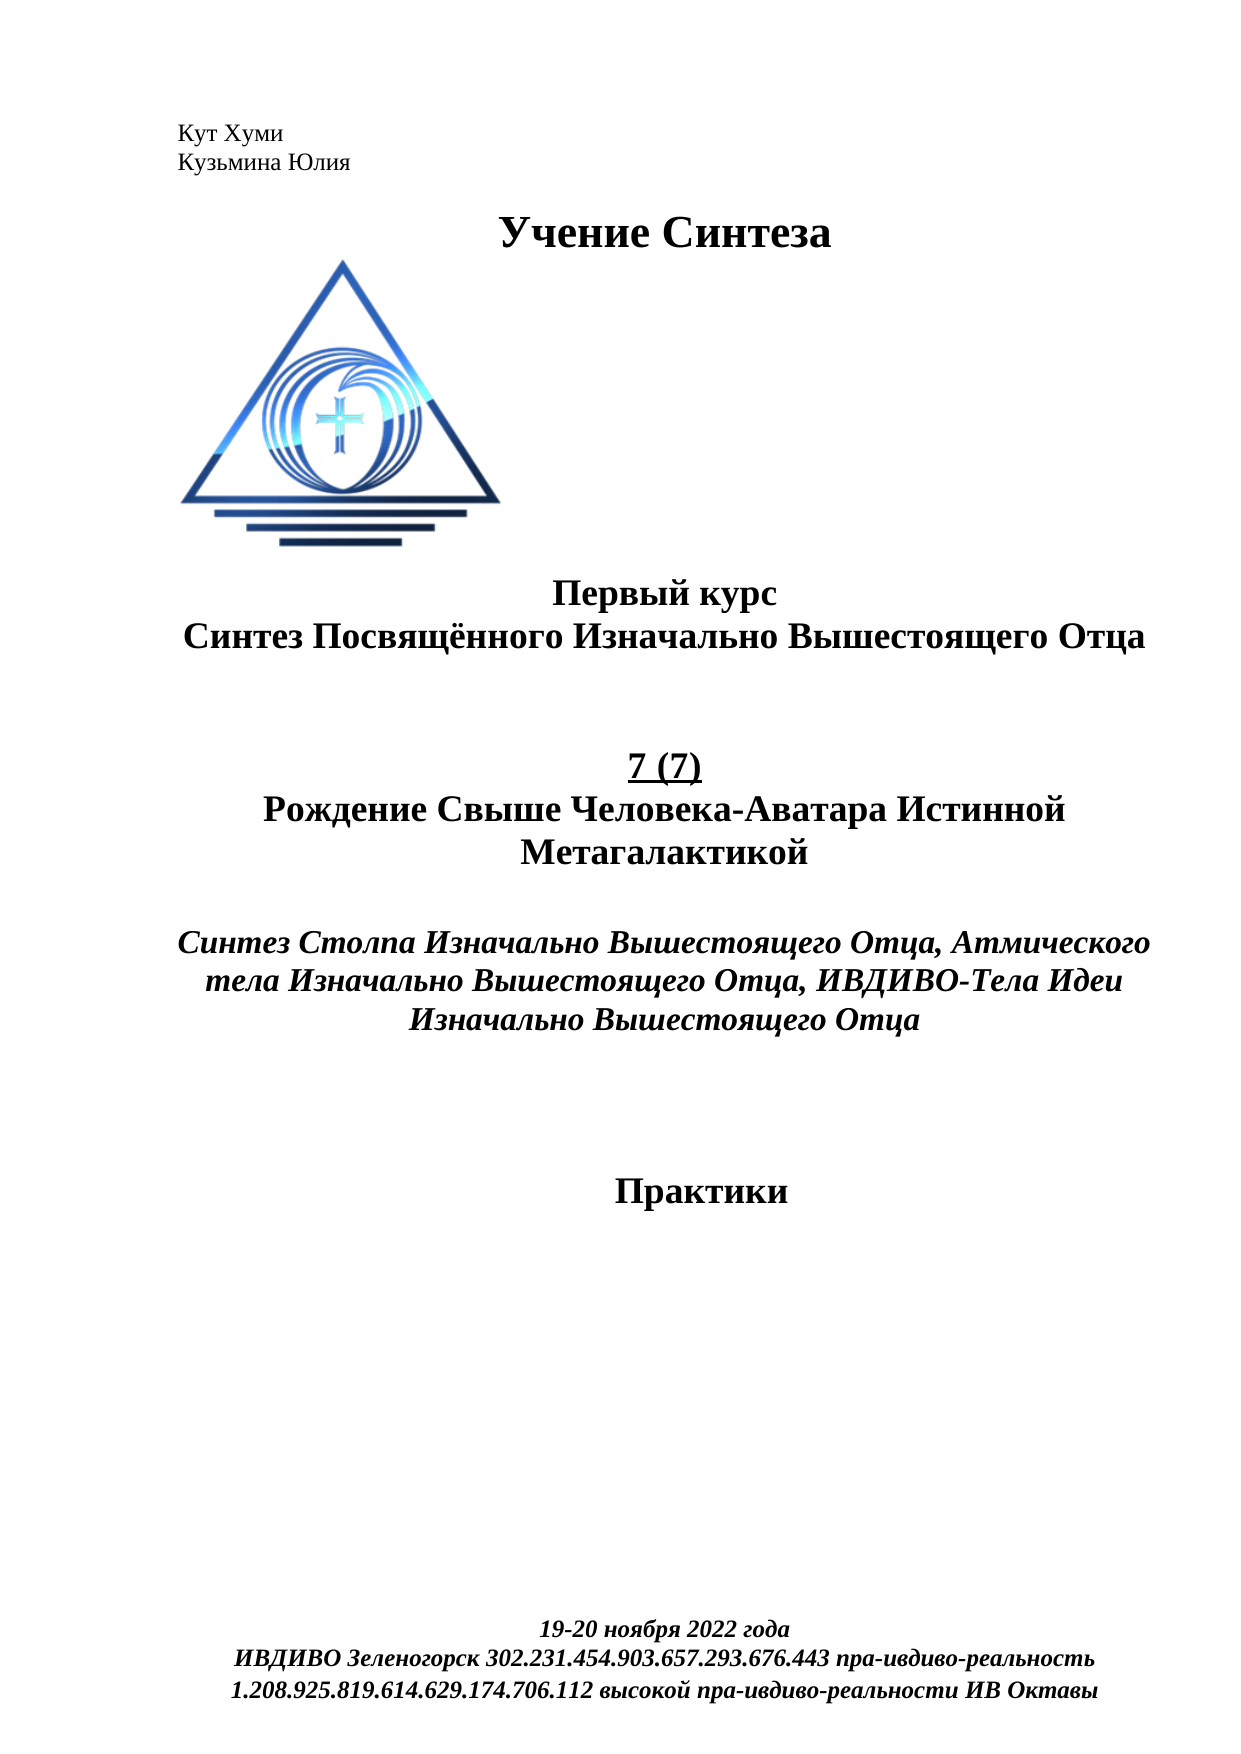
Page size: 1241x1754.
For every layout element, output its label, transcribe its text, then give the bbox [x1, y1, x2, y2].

text 7 (7) [177, 743, 1152, 786]
text Кузьмина Юлия [177, 147, 1152, 176]
text Синтез Столпа Изначально Вышестоящего Отца, Атмического тела Изначально Вышестоящего Отца, ИВДИВО-Тела Идеи Изначально Вышестоящего Отца [177, 922, 1152, 1037]
text Синтез Посвящённого Изначально Вышестоящего Отца [177, 614, 1152, 657]
text Первый курс [177, 571, 1152, 614]
text ИВДИВО Зеленогорск 302.231.454.903.657.293.676.443 пра-ивдиво-реальность 1.208.925.819.614.629.174.706.112 высокой пра-ивдиво-реальности ИВ Октавы [177, 1643, 1152, 1704]
text Практики [177, 1168, 1152, 1211]
text Учение Синтеза [177, 204, 1152, 257]
text Кут Хуми [177, 118, 1152, 147]
text Рождение Свыше Человека-Аватара Истинной Метагалактикой [177, 786, 1152, 873]
text 19-20 ноября 2022 года [177, 1614, 1152, 1643]
picture [177, 257, 508, 550]
